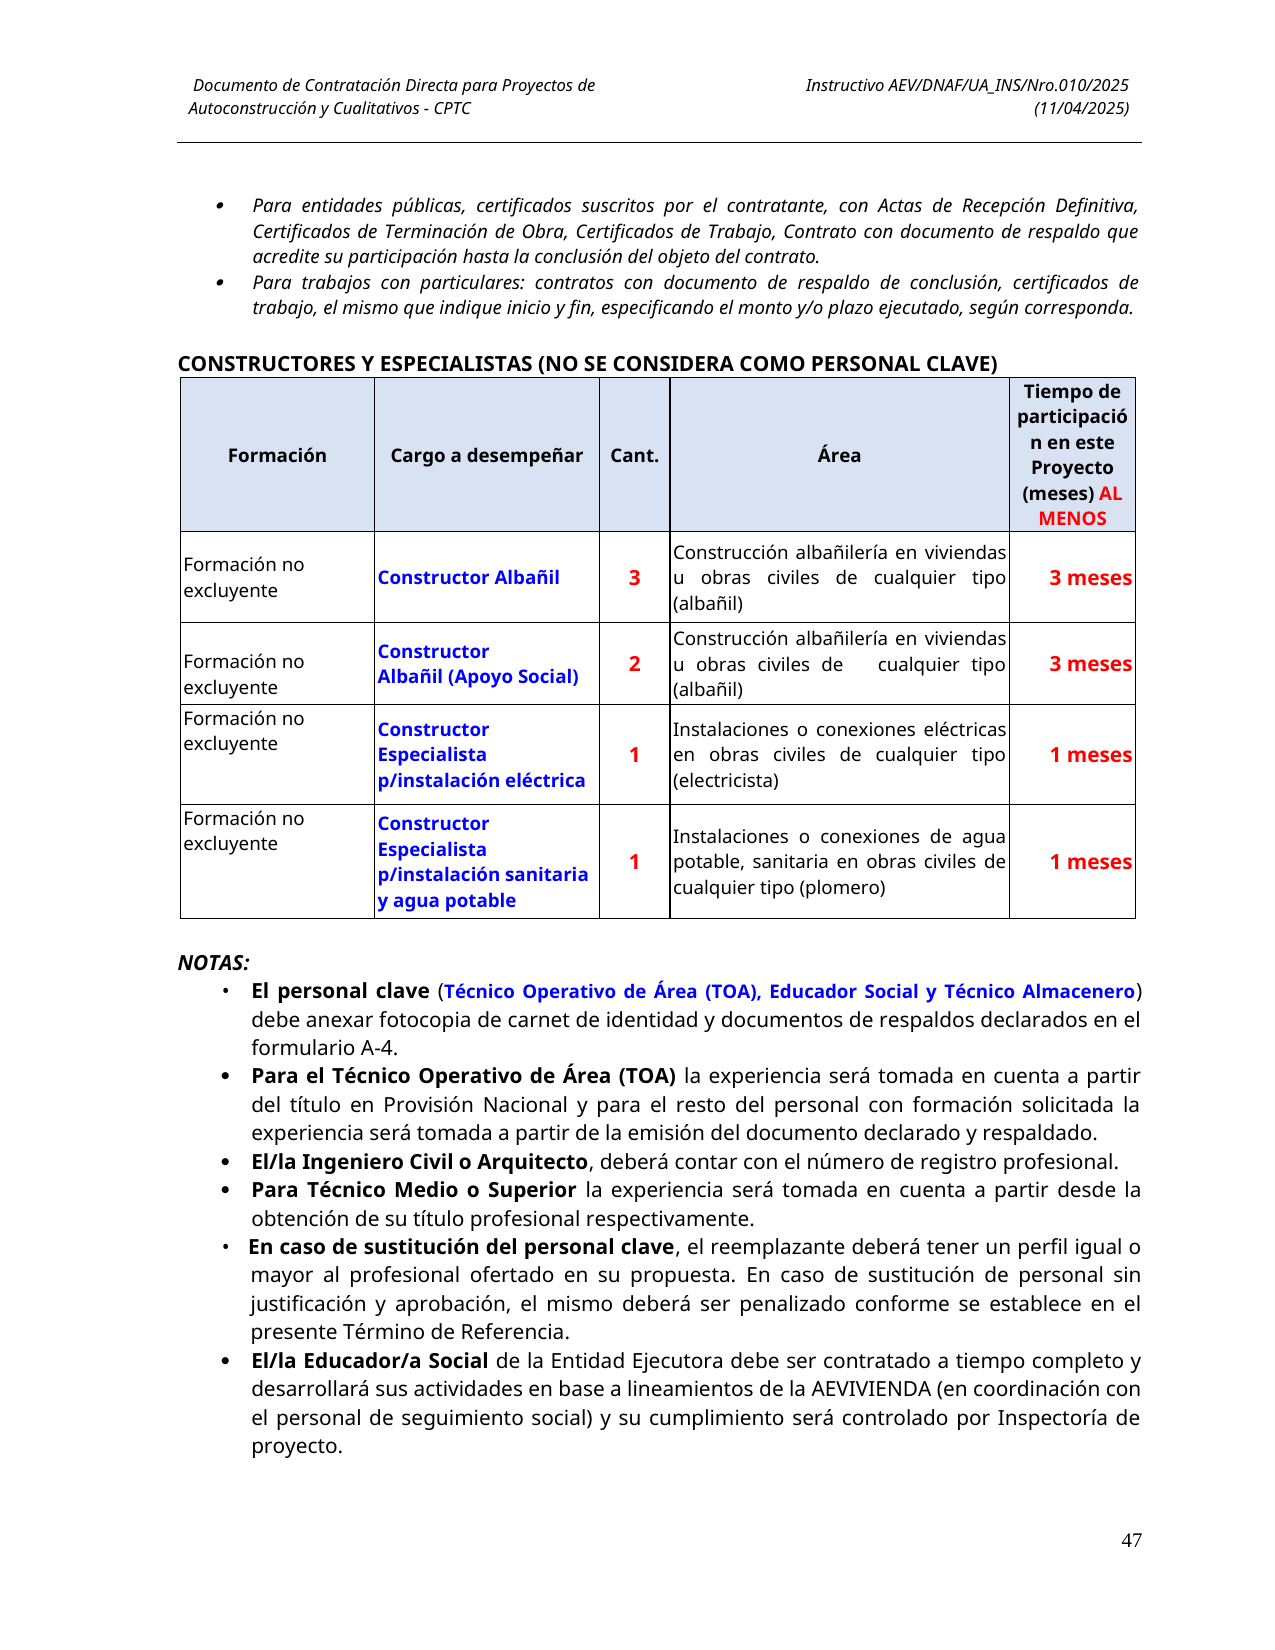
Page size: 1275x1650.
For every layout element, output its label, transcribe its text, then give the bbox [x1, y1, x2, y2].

table_cell 2 [600, 623, 669, 704]
list El/la Educador/a Social de la Entidad Ejecutora debe ser contratado a tiempo completo y desarrollará sus actividades en base a lineamientos de la AEVIVIENDA (en coordinación con el personal de seguimiento social) y su cumplimiento será controlado por Inspectoría de proyecto. [222, 1346, 1142, 1460]
table_cell 1 meses [1010, 705, 1135, 804]
text CONSTRUCTORES Y ESPECIALISTAS (NO SE CONSIDERA COMO PERSONAL CLAVE) [177, 349, 1142, 377]
table_cell Constructor Albañil (Apoyo Social) [375, 623, 599, 704]
table_cell Formación no excluyente [181, 532, 374, 622]
table_cell Constructor Albañil [375, 532, 599, 622]
table_cell Constructor Especialista p/instalación eléctrica [375, 705, 599, 804]
table_cell Instalaciones o conexiones de agua potable, sanitaria en obras civiles de cualquier tipo (plomero) [671, 805, 1009, 918]
list Para Técnico Medio o Superior la experiencia será tomada en cuenta a partir desde la obtención de su título profesional respectivamente. [222, 1175, 1142, 1232]
table_cell 1 [600, 705, 669, 804]
list El/la Ingeniero Civil o Arquitecto, deberá contar con el número de registro profesional. [222, 1147, 1142, 1175]
table_cell 3 meses [1010, 532, 1135, 622]
table_cell 1 meses [1010, 805, 1135, 918]
table_cell Formación no excluyente [181, 623, 374, 704]
table_cell 3 [600, 532, 669, 622]
text • En caso de sustitución del personal clave, el reemplazante deberá tener un perfil igual o mayor al profesional ofertado en su propuesta. En caso de sustitución de personal sin justificación y aprobación, el mismo deberá ser penalizado conforme se establece en el presente Término de Referencia. [222, 1232, 1142, 1346]
table_cell Instalaciones o conexiones eléctricas en obras civiles de cualquier tipo (electricista) [671, 705, 1009, 804]
table_header Cargo a desempeñar [375, 378, 599, 531]
table_cell Formación no excluyente [181, 805, 374, 918]
table_cell Construcción albañilería en viviendas u obras civiles de cualquier tipo (albañil) [671, 532, 1009, 622]
list Para trabajos con particulares: contratos con documento de respaldo de conclusión, certificados de trabajo, el mismo que indique inicio y fin, especificando el monto y/o plazo ejecutado, según corresponda. [215, 269, 1142, 320]
table_cell 3 meses [1010, 623, 1135, 704]
list Para entidades públicas, certificados suscritos por el contratante, con Actas de Recepción Definitiva, Certificados de Terminación de Obra, Certificados de Trabajo, Contrato con documento de respaldo que acredite su participación hasta la conclusión del objeto del contrato. [215, 193, 1142, 269]
table_header Área [671, 378, 1009, 531]
table_cell 1 [600, 805, 669, 918]
text NOTAS: [177, 948, 1142, 976]
table_cell Construcción albañilería en viviendas u obras civiles de cualquier tipo (albañil) [671, 623, 1009, 704]
table_cell Formación no excluyente [181, 705, 374, 804]
table_cell Constructor Especialista p/instalación sanitaria y agua potable [375, 805, 599, 918]
list Para el Técnico Operativo de Área (TOA) la experiencia será tomada en cuenta a partir del título en Provisión Nacional y para el resto del personal con formación solicitada la experiencia será tomada a partir de la emisión del documento declarado y respaldado. [222, 1062, 1142, 1147]
table_header Cant. [600, 378, 669, 531]
table_header Tiempo de participación en este Proyecto (meses) AL MENOS [1010, 378, 1135, 531]
text • El personal clave (Técnico Operativo de Área (TOA), Educador Social y Técnico Almacenero) debe anexar fotocopia de carnet de identidad y documentos de respaldos declarados en el formulario A-4. [222, 976, 1142, 1062]
table_header Formación [181, 378, 374, 531]
